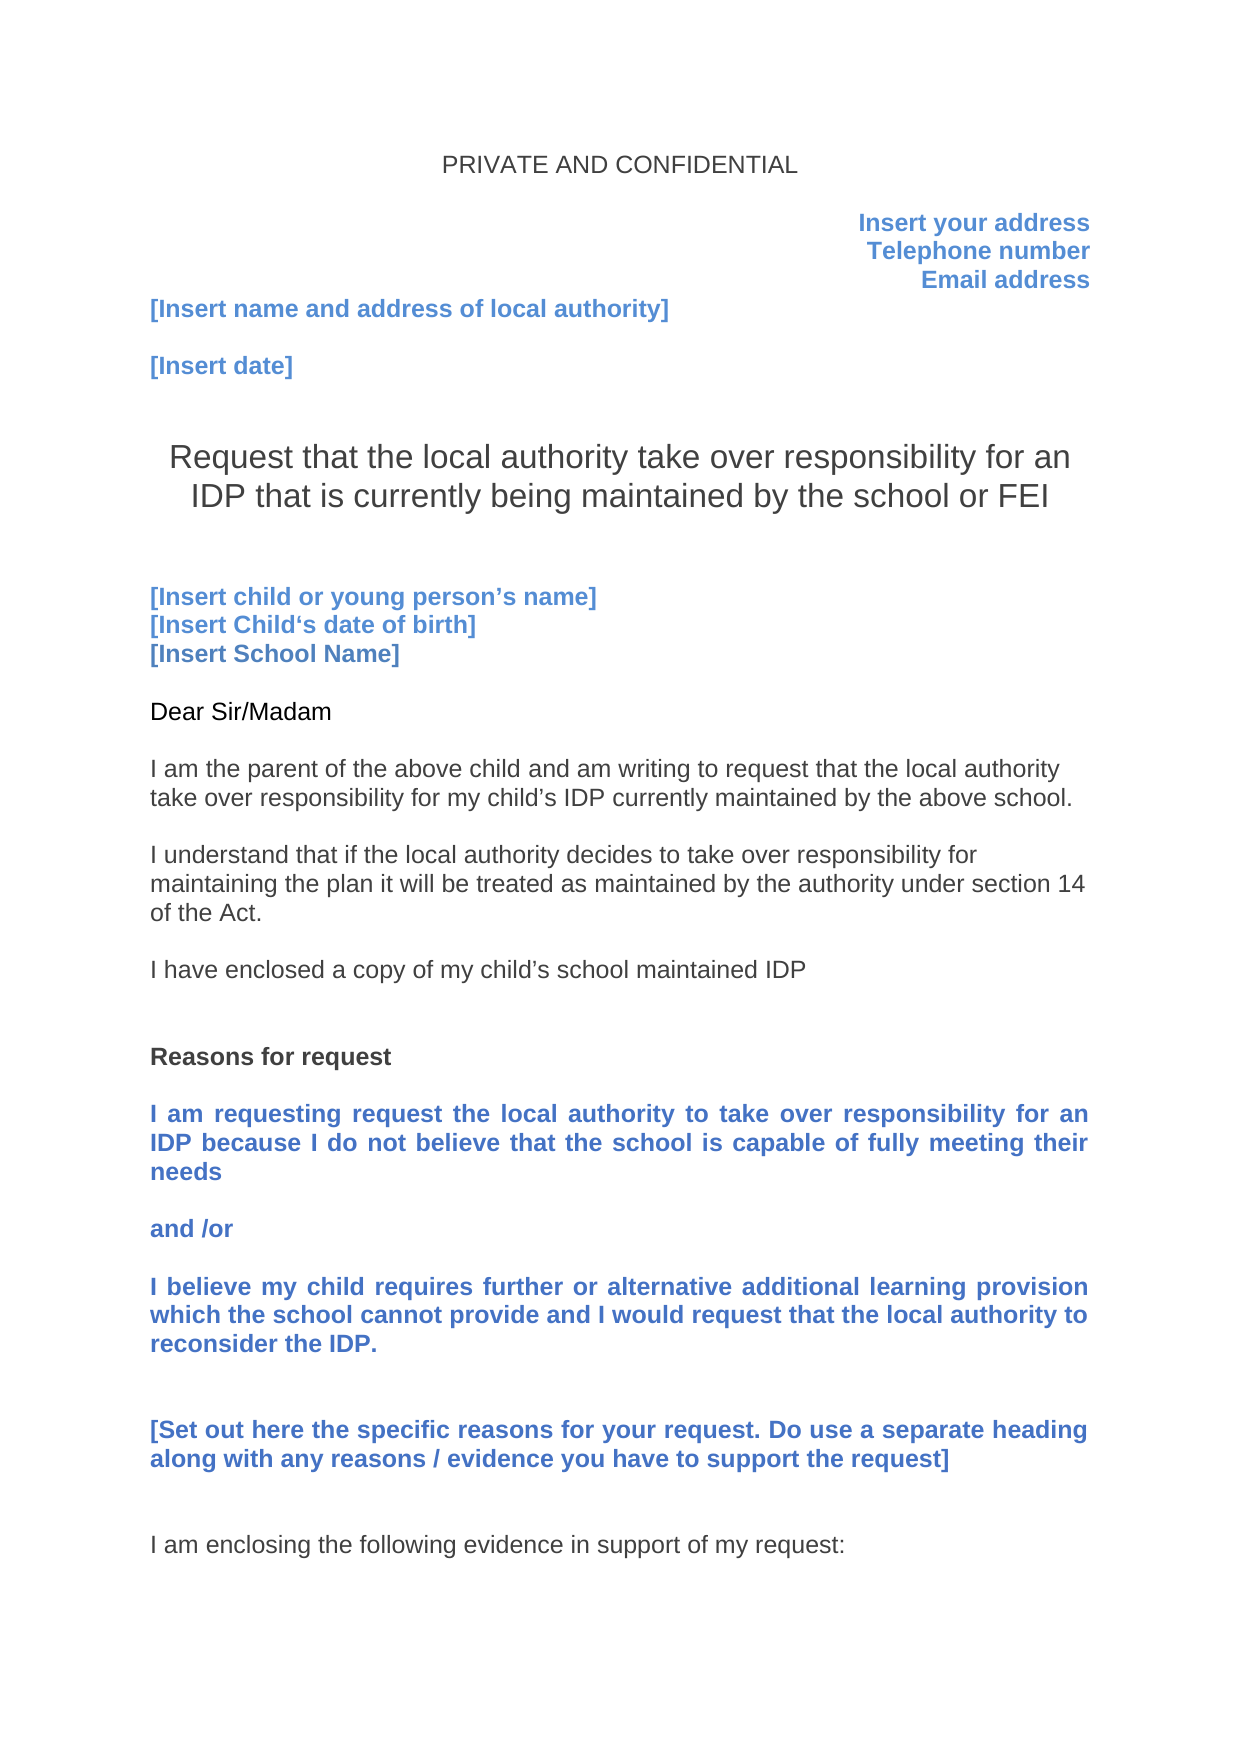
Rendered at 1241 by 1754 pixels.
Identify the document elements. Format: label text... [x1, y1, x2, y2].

text Email address [150, 265, 1090, 294]
text [Insert Child‘s date of birth] [150, 610, 1090, 639]
text [Insert child or young person’s name] [150, 582, 1090, 610]
text I am the parent of the above child and am writing to request that the local authority take over responsibility for my child’s IDP currently maintained by the above school. [150, 754, 1090, 812]
text [Insert date] [150, 351, 1090, 380]
text Dear Sir/Madam [150, 697, 1090, 725]
text I have enclosed a copy of my child’s school maintained IDP [150, 955, 1090, 984]
text [Insert name and address of local authority] [150, 294, 1090, 322]
text I understand that if the local authority decides to take over responsibility for maintaining the plan it will be treated as maintained by the authority under section 14 of the Act. [150, 840, 1090, 927]
text and /or [150, 1214, 1090, 1243]
text I am requesting request the local authority to take over responsibility for an IDP because I do not believe that the school is capable of fully meeting their needs [150, 1099, 1090, 1185]
text I am enclosing the following evidence in support of my request: [150, 1530, 1090, 1559]
text PRIVATE AND CONFIDENTIAL [150, 150, 1090, 179]
text Telephone number [150, 236, 1090, 265]
text Reasons for request [150, 1042, 1090, 1070]
text Request that the local authority take over responsibility for an IDP that is currently being maintained by the school or FEI [150, 437, 1090, 514]
text I believe my child requires further or alternative additional learning provision which the school cannot provide and I would request that the local authority to reconsider the IDP. [150, 1272, 1090, 1358]
text Insert your address [150, 207, 1090, 236]
text [Insert School Name] [150, 639, 1090, 668]
text [Set out here the specific reasons for your request. Do use a separate heading along with any reasons / evidence you have to support the request] [150, 1415, 1090, 1473]
